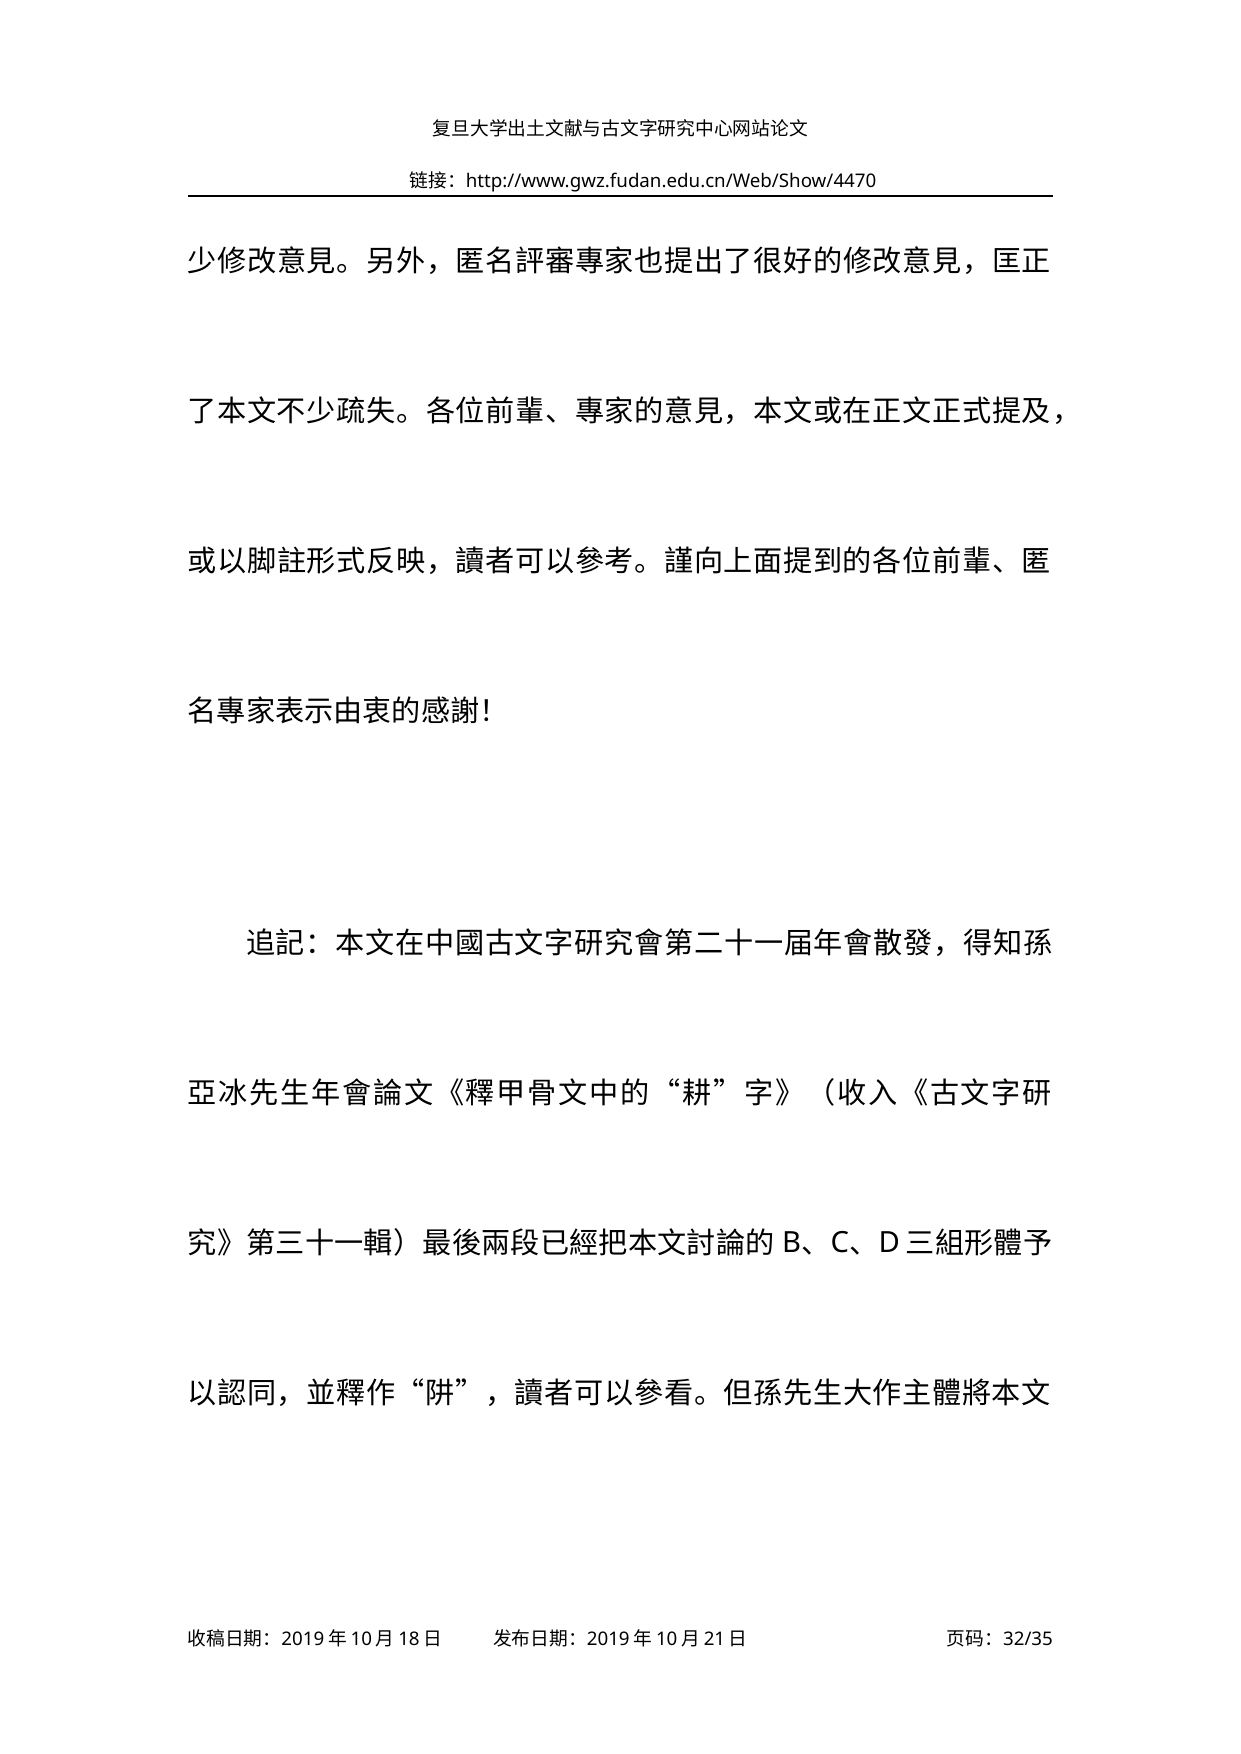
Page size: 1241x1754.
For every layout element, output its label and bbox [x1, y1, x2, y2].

text [187, 904, 1053, 1429]
text [187, 222, 1053, 747]
